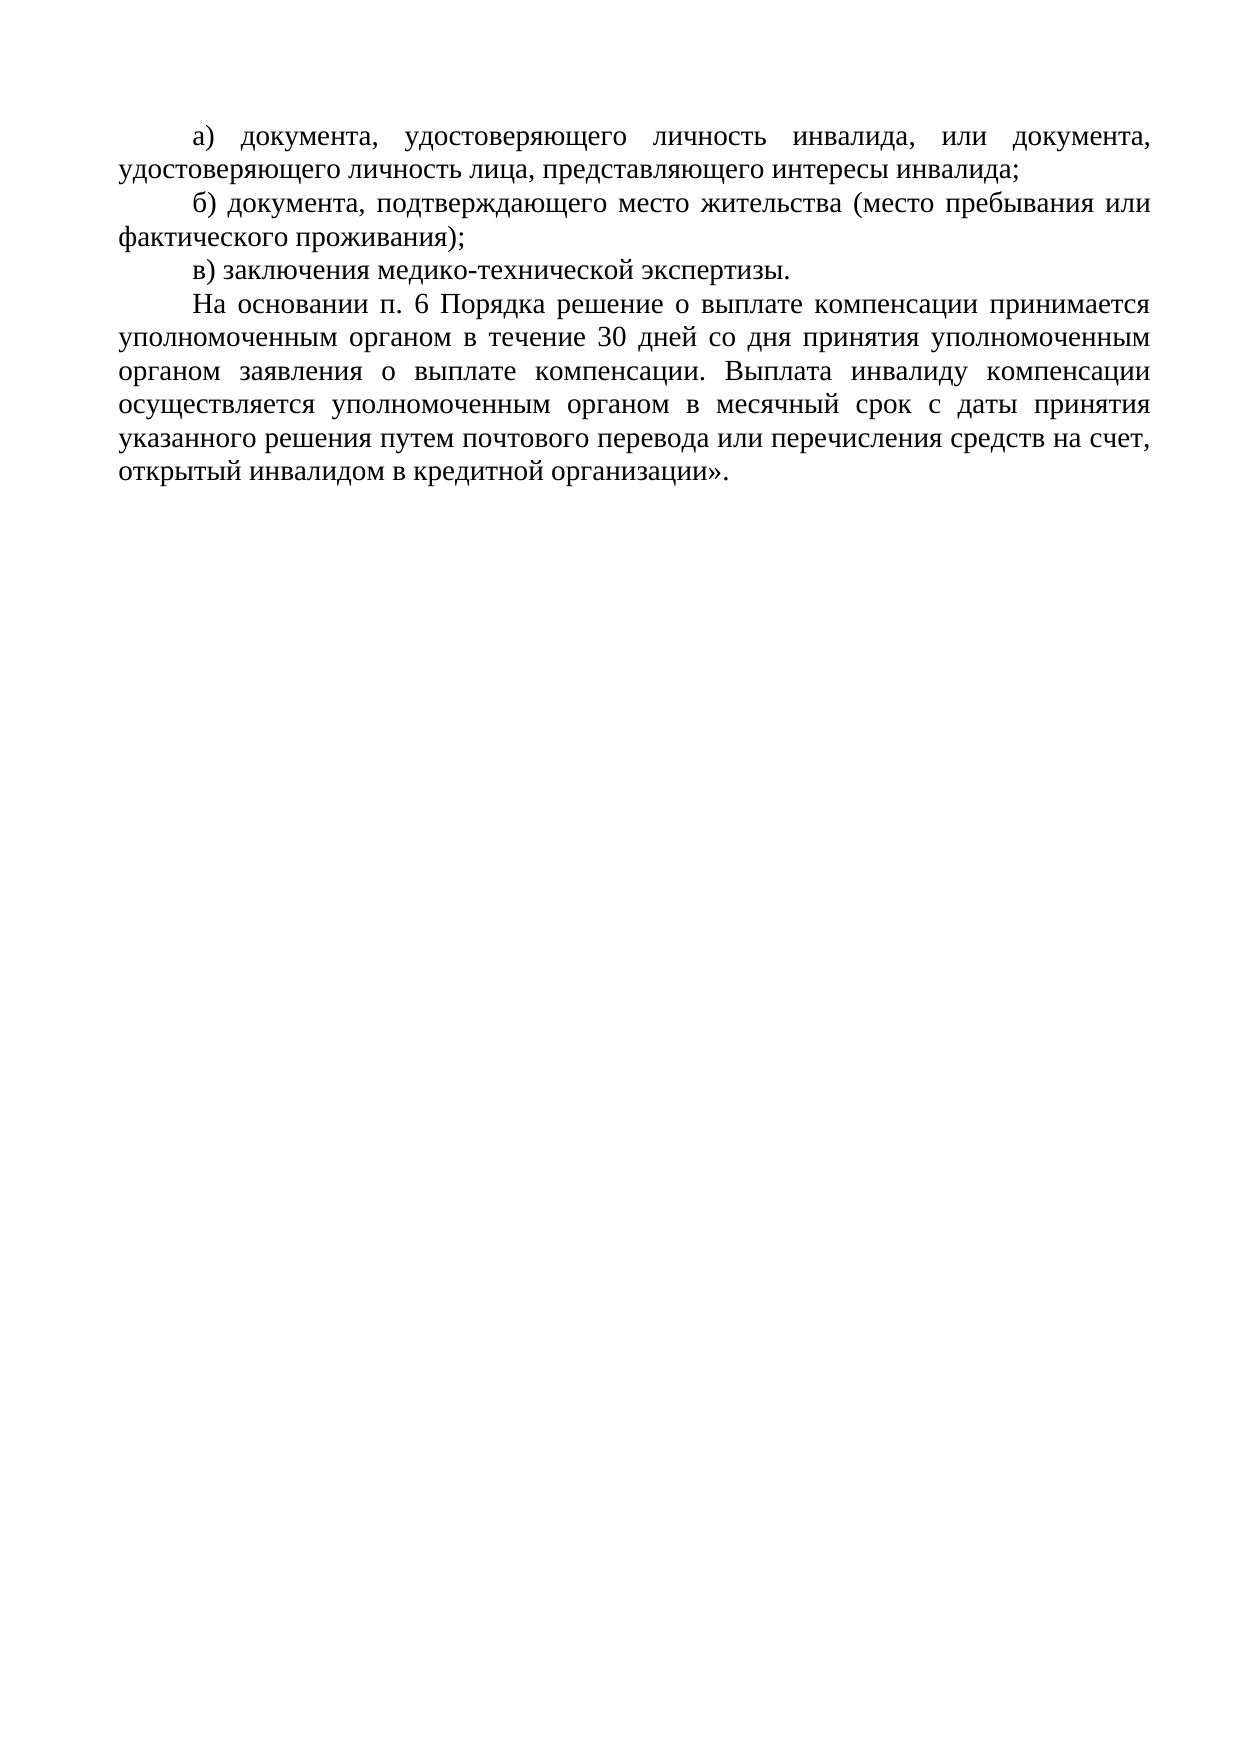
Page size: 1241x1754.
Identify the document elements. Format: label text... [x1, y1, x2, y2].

text в) заключения медико-технической экспертизы. [118, 252, 1152, 286]
text а) документа, удостоверяющего личность инвалида, или документа, удостоверяющего личность лица, представляющего интересы инвалида; [118, 118, 1152, 185]
text На основании п. 6 Порядка решение о выплате компенсации принимается уполномоченным органом в течение 30 дней со дня принятия уполномоченным органом заявления о выплате компенсации. Выплата инвалиду компенсации осуществляется уполномоченным органом в месячный срок с даты принятия указанного решения путем почтового перевода или перечисления средств на счет, открытый инвалидом в кредитной организации». [118, 286, 1152, 487]
text б) документа, подтверждающего место жительства (место пребывания или фактического проживания); [118, 185, 1152, 252]
